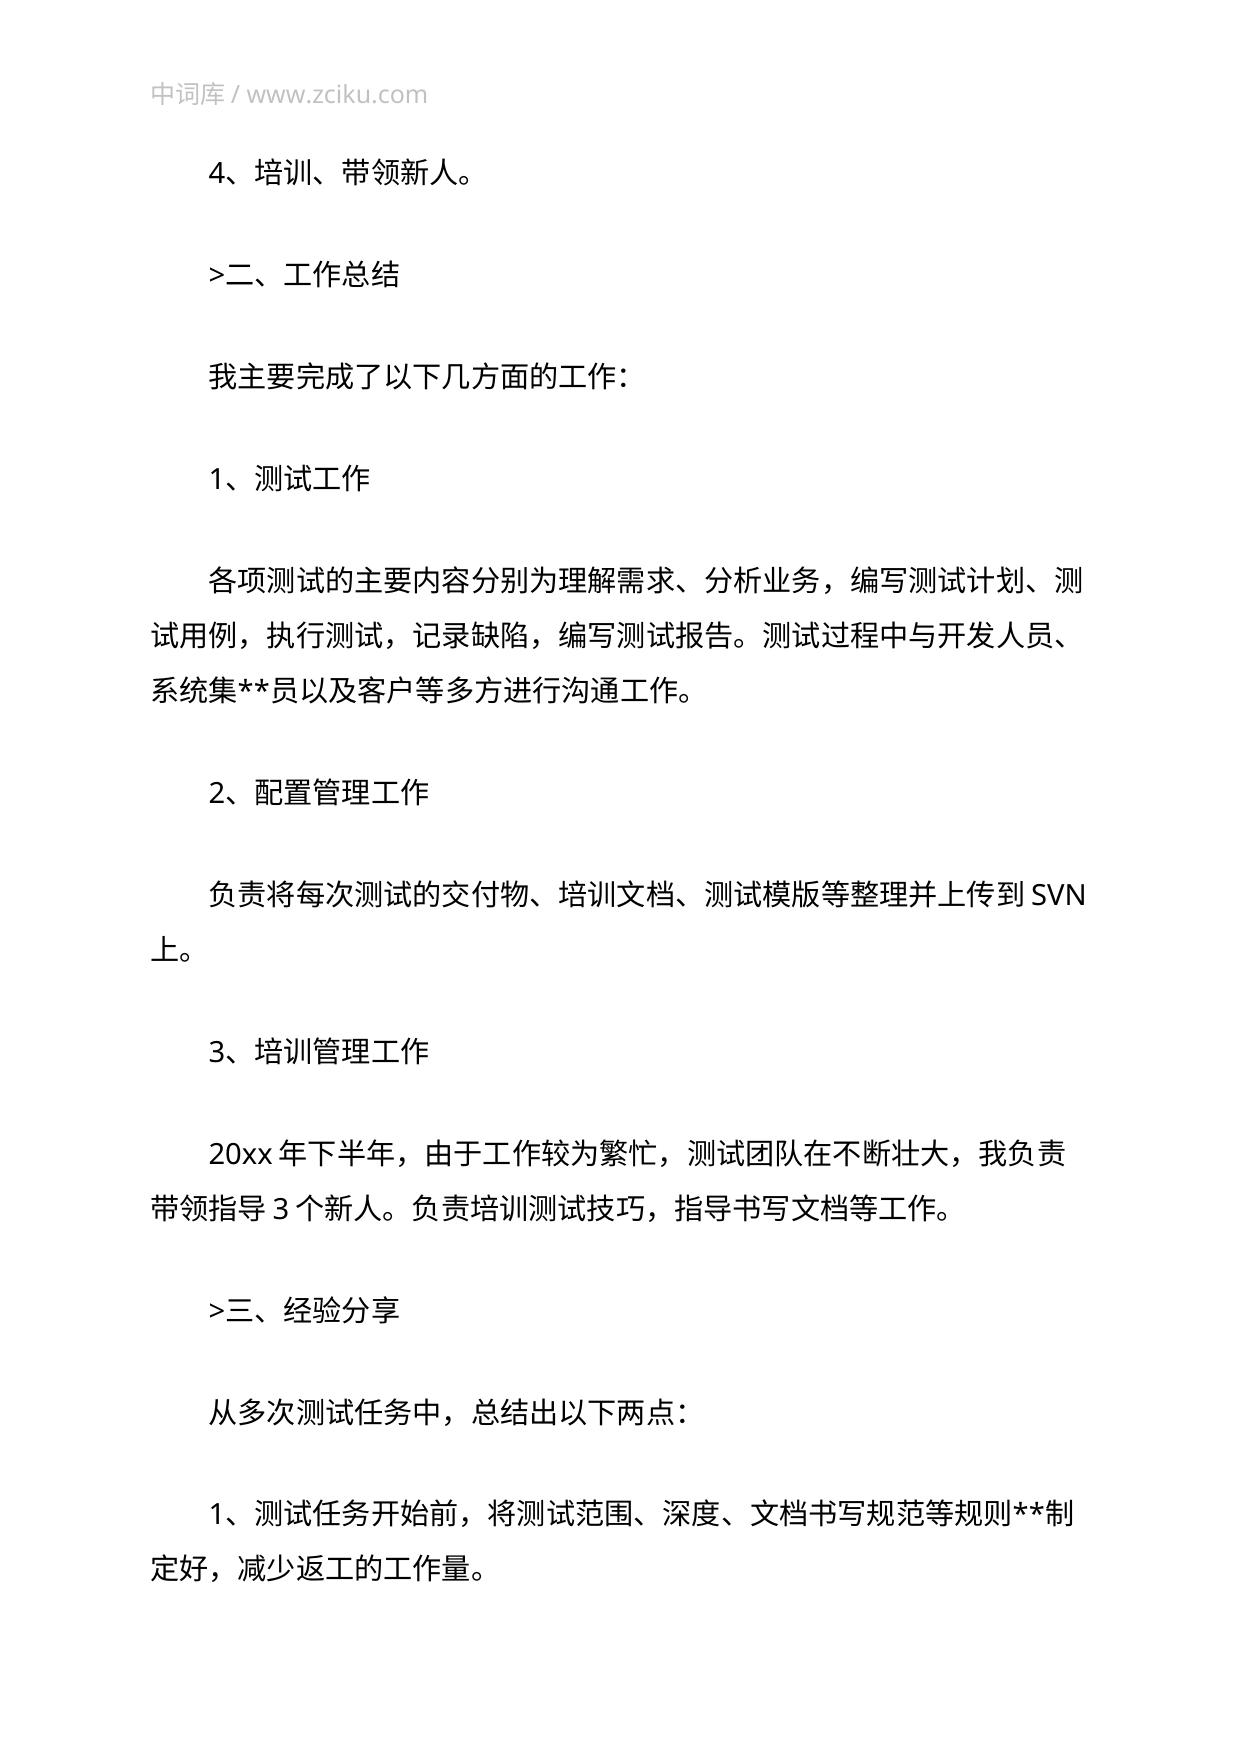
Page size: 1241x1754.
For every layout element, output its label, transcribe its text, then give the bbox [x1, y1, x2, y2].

text 4、培训、带领新人。 [150, 150, 1090, 192]
text 各项测试的主要内容分别为理解需求、分析业务，编写测试计划、测试用例，执行测试，记录缺陷，编写测试报告。测试过程中与开发人员、系统集**员以及客户等多方进行沟通工作。 [150, 558, 1090, 710]
text 负责将每次测试的交付物、培训文档、测试模版等整理并上传到SVN上。 [150, 871, 1090, 969]
text 我主要完成了以下几方面的工作： [150, 354, 1090, 396]
text 从多次测试任务中，总结出以下两点： [150, 1389, 1090, 1431]
text 3、培训管理工作 [150, 1028, 1090, 1071]
text >二、工作总结 [150, 252, 1090, 294]
text 2、配置管理工作 [150, 769, 1090, 812]
text 1、测试工作 [150, 456, 1090, 498]
text >三、经验分享 [150, 1287, 1090, 1329]
text 1、测试任务开始前，将测试范围、深度、文档书写规范等规则**制定好，减少返工的工作量。 [150, 1491, 1090, 1588]
text 20xx年下半年，由于工作较为繁忙，测试团队在不断壮大，我负责带领指导3个新人。负责培训测试技巧，指导书写文档等工作。 [150, 1130, 1090, 1228]
